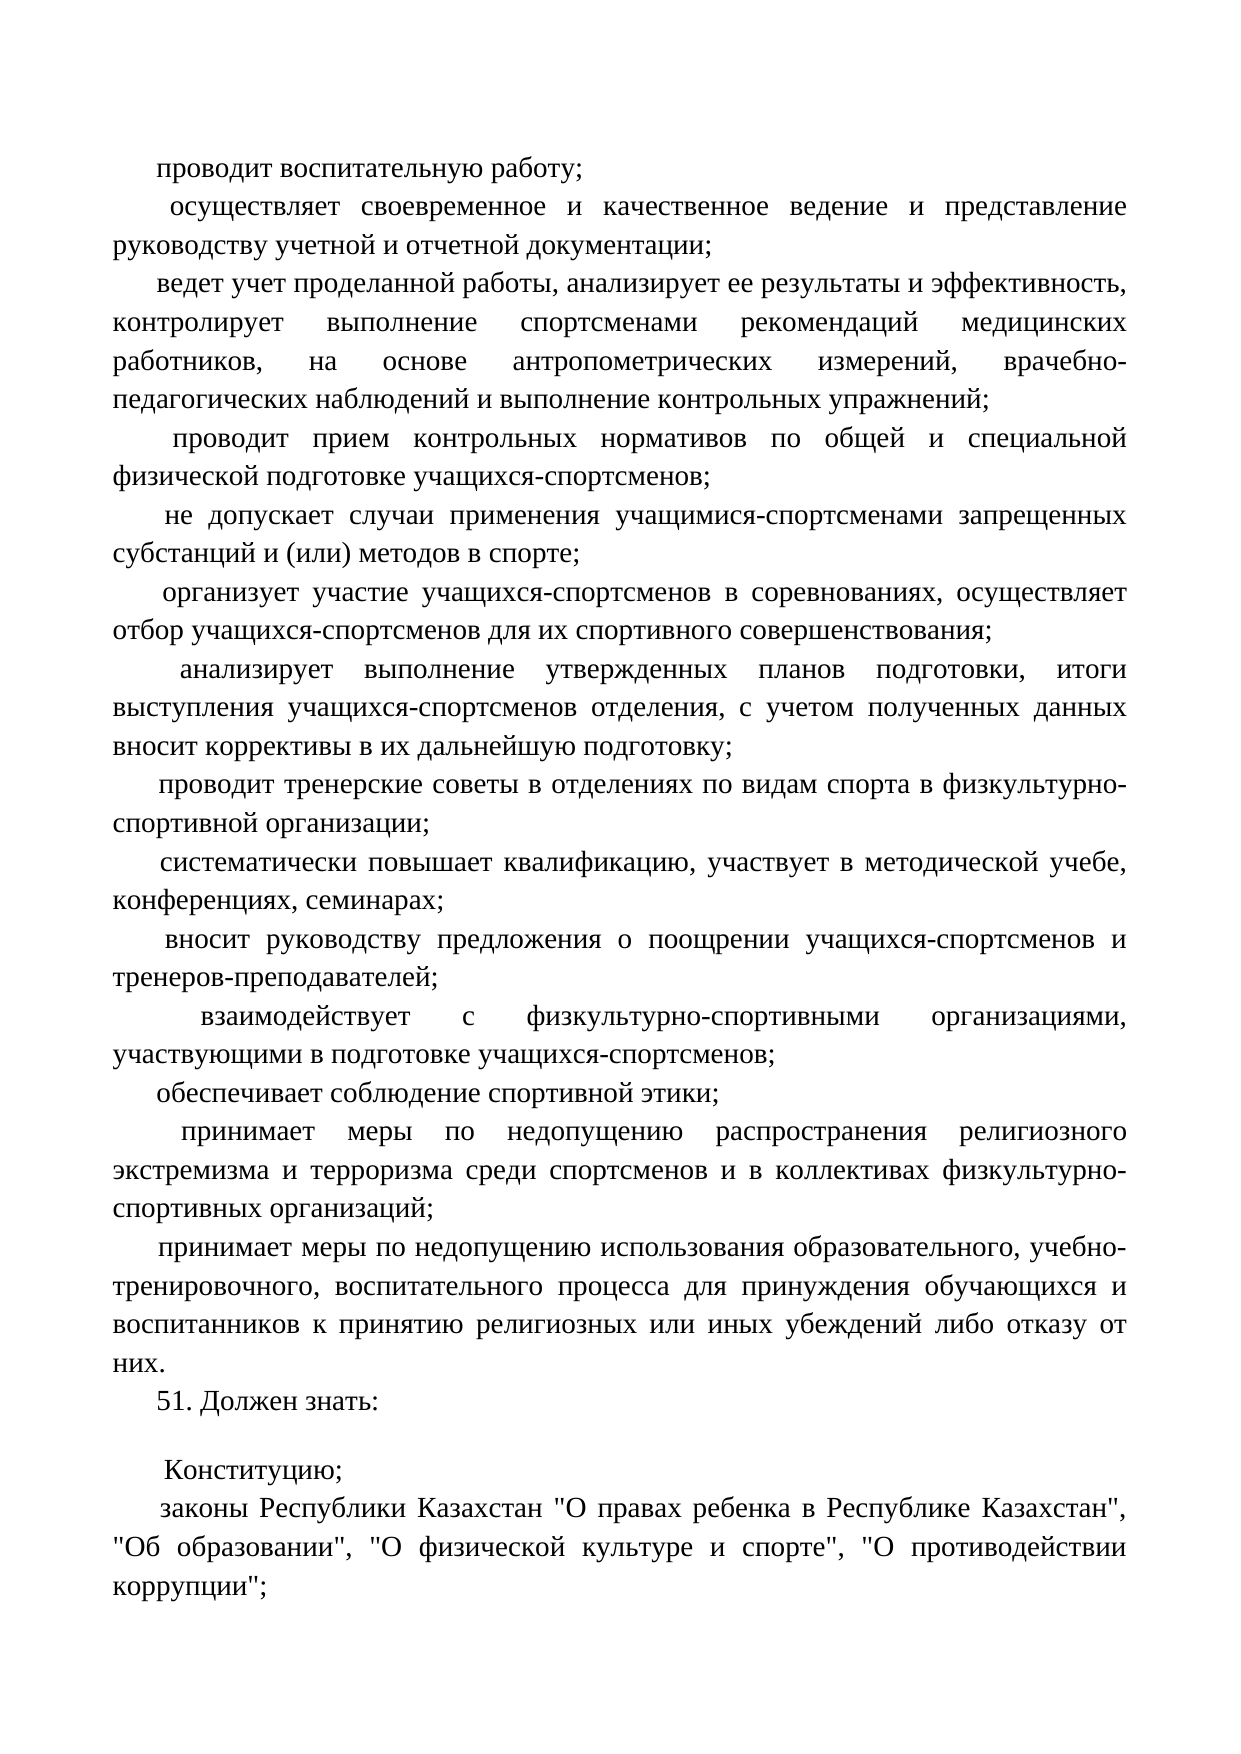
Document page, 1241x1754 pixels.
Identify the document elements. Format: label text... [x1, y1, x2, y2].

text не допускает случаи применения учащимися-спортсменами запрещенных субстанций и (или) методов в спорте; [112, 497, 1128, 569]
text принимает меры по недопущению использования образовательного, учебно-тренировочного, воспитательного процесса для принуждения обучающихся и воспитанников к принятию религиозных или иных убеждений либо отказу от них. [112, 1229, 1128, 1378]
text 51. Должен знать: [112, 1383, 1128, 1417]
text проводит тренерские советы в отделениях по видам спорта в физкультурно-спортивной организации; [112, 767, 1128, 839]
text организует участие учащихся-спортсменов в соревнованиях, осуществляет отбор учащихся-спортсменов для их спортивного совершенствования; [112, 574, 1128, 646]
text обеспечивает соблюдение спортивной этики; [112, 1075, 1128, 1108]
text Конституцию; [112, 1452, 1128, 1486]
text анализирует выполнение утвержденных планов подготовки, итоги выступления учащихся-спортсменов отделения, с учетом полученных данных вносит коррективы в их дальнейшую подготовку; [112, 651, 1128, 762]
text осуществляет своевременное и качественное ведение и представление руководству учетной и отчетной документации; [112, 188, 1128, 261]
text принимает меры по недопущению распространения религиозного экстремизма и терроризма среди спортсменов и в коллективах физкультурно-спортивных организаций; [112, 1113, 1128, 1224]
text ведет учет проделанной работы, анализирует ее результаты и эффективность, контролирует выполнение спортсменами рекомендаций медицинских работников, на основе антропометрических измерений, врачебно-педагогических наблюдений и выполнение контрольных упражнений; [112, 266, 1128, 415]
text систематически повышает квалификацию, участвует в методической учебе, конференциях, семинарах; [112, 844, 1128, 916]
text законы Республики Казахстан "О правах ребенка в Республике Казахстан", "Об образовании", "О физической культуре и спорте", "О противодействии коррупции"; [112, 1491, 1128, 1601]
text проводит воспитательную работу; [112, 150, 1128, 183]
text вносит руководству предложения о поощрении учащихся-спортсменов и тренеров-преподавателей; [112, 921, 1128, 993]
text взаимодействует с физкультурно-спортивными организациями, участвующими в подготовке учащихся-спортсменов; [112, 998, 1128, 1070]
text проводит прием контрольных нормативов по общей и специальной физической подготовке учащихся-спортсменов; [112, 420, 1128, 492]
